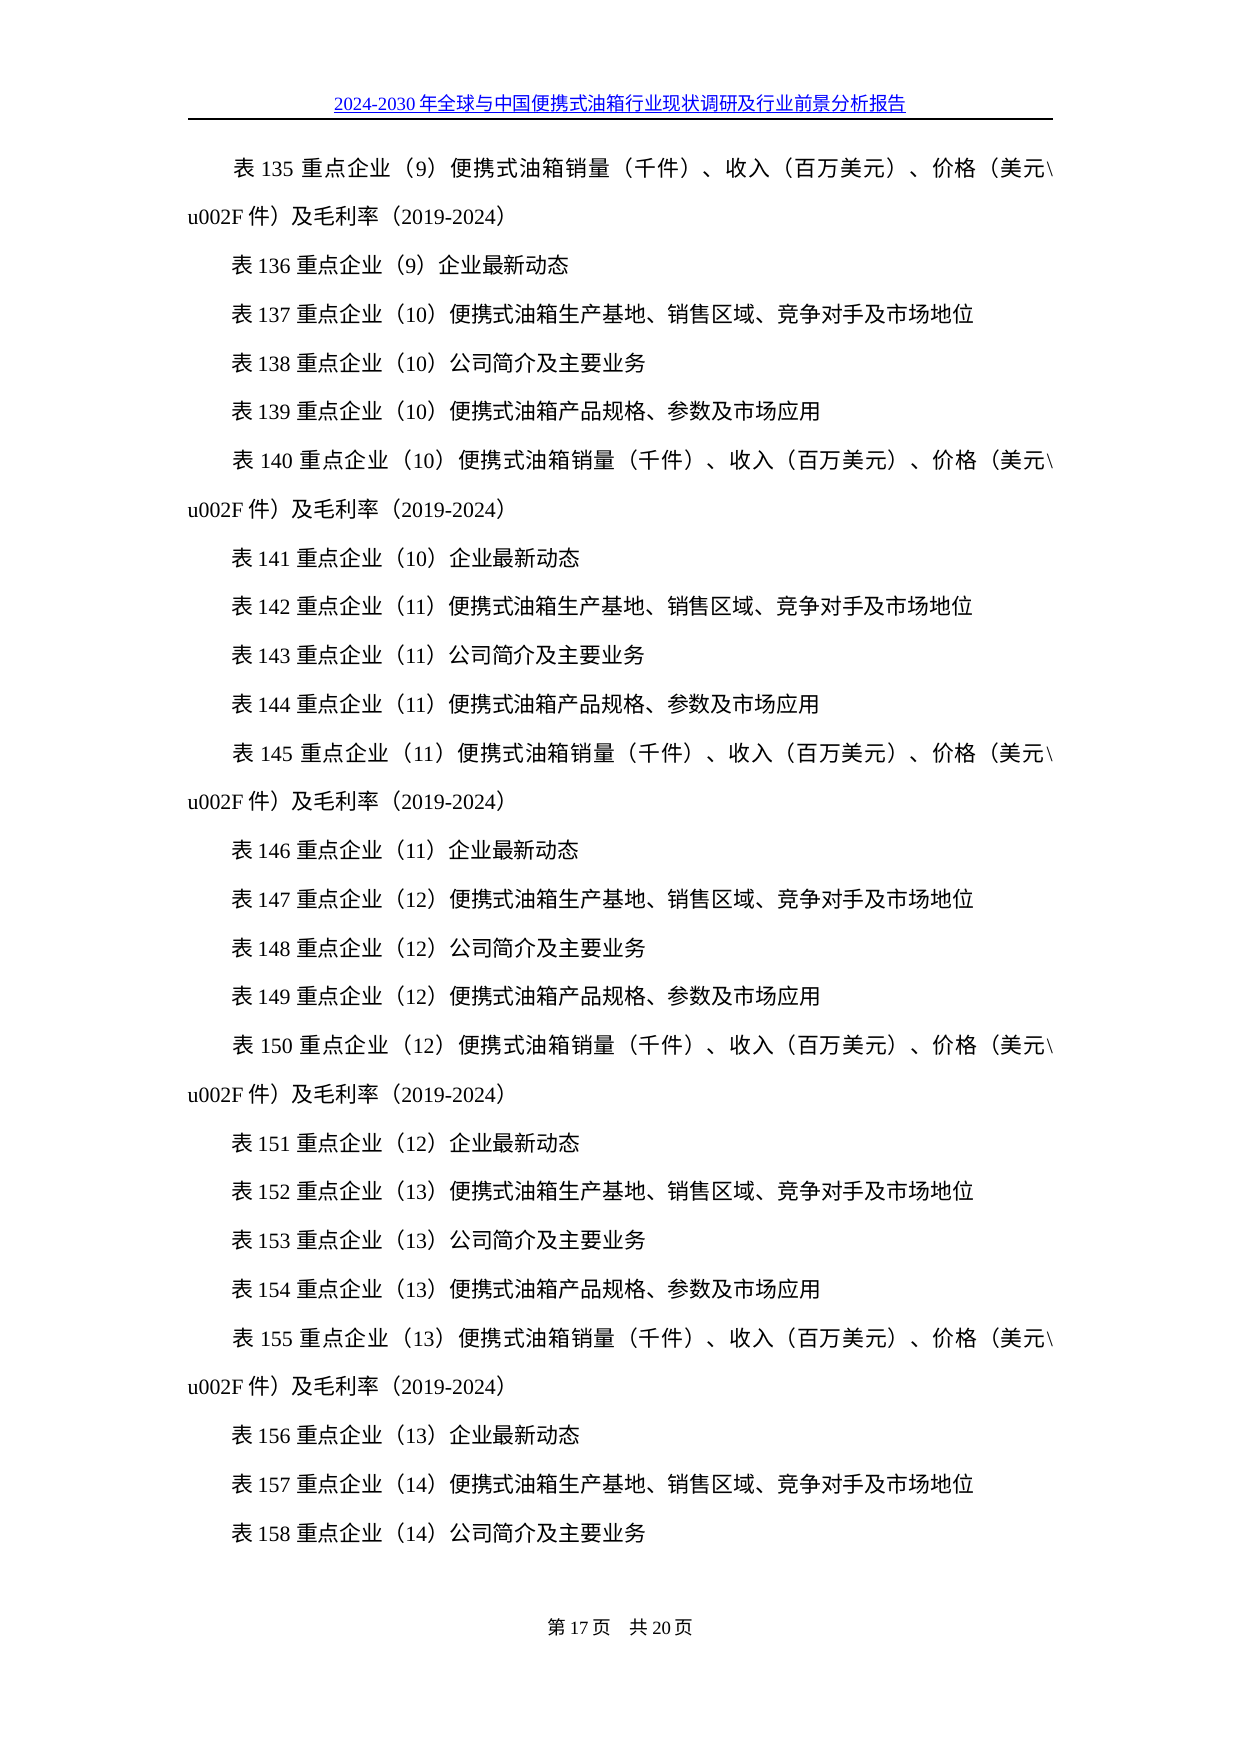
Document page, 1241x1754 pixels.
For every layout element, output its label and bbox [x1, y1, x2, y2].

text [187, 150, 1053, 1548]
